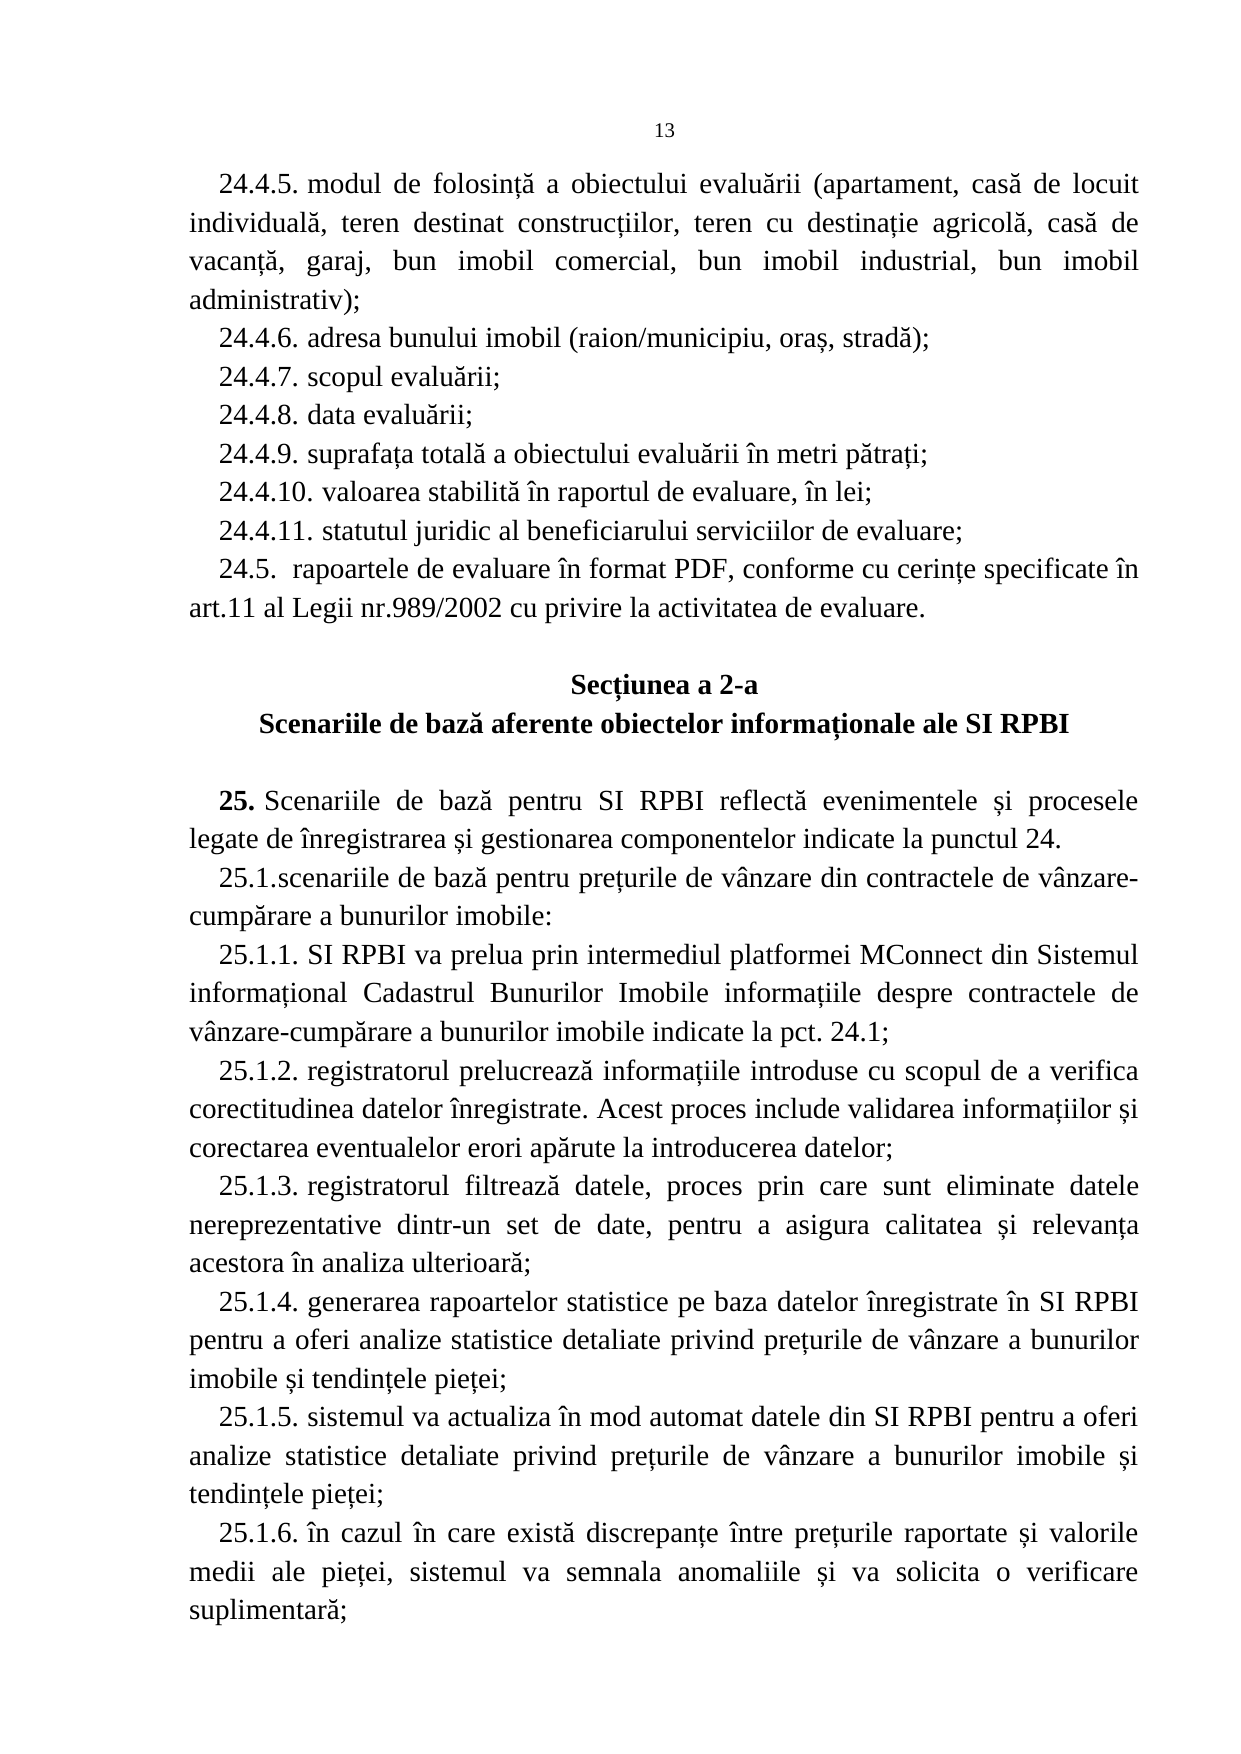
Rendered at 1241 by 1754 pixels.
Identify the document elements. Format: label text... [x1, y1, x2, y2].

text Secțiunea a 2-a [189, 667, 1140, 701]
list scenariile de bază pentru prețurile de vânzare din contractele de vânzare-cumpărare a bunurilor imobile: [189, 860, 1140, 932]
list statutul juridic al beneficiarului serviciilor de evaluare; [189, 513, 1140, 547]
list adresa bunului imobil (raion/municipiu, oraș, stradă); [189, 320, 1140, 354]
text Scenariile de bază aferente obiectelor informaționale ale SI RPBI [189, 706, 1140, 739]
list suprafața totală a obiectului evaluării în metri pătrați; [189, 436, 1140, 469]
list data evaluării; [189, 397, 1140, 431]
list registratorul filtrează datele, proces prin care sunt eliminate datele nereprezentative dintr-un set de date, pentru a asigura calitatea și relevanța acestora în analiza ulterioară; [189, 1168, 1140, 1279]
list registratorul prelucrează informațiile introduse cu scopul de a verifica corectitudinea datelor înregistrate. Acest proces include validarea informațiilor și corectarea eventualelor erori apărute la introducerea datelor; [189, 1053, 1140, 1163]
list Scenariile de bază pentru SI RPBI reflectă evenimentele și procesele legate de înregistrarea și gestionarea componentelor indicate la punctul 24. [189, 783, 1140, 855]
list valoarea stabilită în raportul de evaluare, în lei; [189, 474, 1140, 508]
list modul de folosință a obiectului evaluării (apartament, casă de locuit individuală, teren destinat construcțiilor, teren cu destinație agricolă, casă de vacanță, garaj, bun imobil comercial, bun imobil industrial, bun imobil administrativ); [189, 166, 1140, 315]
list SI RPBI va prelua prin intermediul platformei MConnect din Sistemul informațional Cadastrul Bunurilor Imobile informațiile despre contractele de vânzare-cumpărare a bunurilor imobile indicate la pct. 24.1; [189, 937, 1140, 1048]
list generarea rapoartelor statistice pe baza datelor înregistrate în SI RPBI pentru a oferi analize statistice detaliate privind prețurile de vânzare a bunurilor imobile și tendințele pieței; [189, 1284, 1140, 1394]
list în cazul în care există discrepanțe între prețurile raportate și valorile medii ale pieței, sistemul va semnala anomaliile și va solicita o verificare suplimentară; [189, 1515, 1140, 1626]
list sistemul va actualiza în mod automat datele din SI RPBI pentru a oferi analize statistice detaliate privind prețurile de vânzare a bunurilor imobile și tendințele pieței; [189, 1399, 1140, 1510]
list scopul evaluării; [189, 359, 1140, 392]
list rapoartele de evaluare în format PDF, conforme cu cerințe specificate în art.11 al Legii nr.989/2002 cu privire la activitatea de evaluare. [189, 552, 1140, 624]
